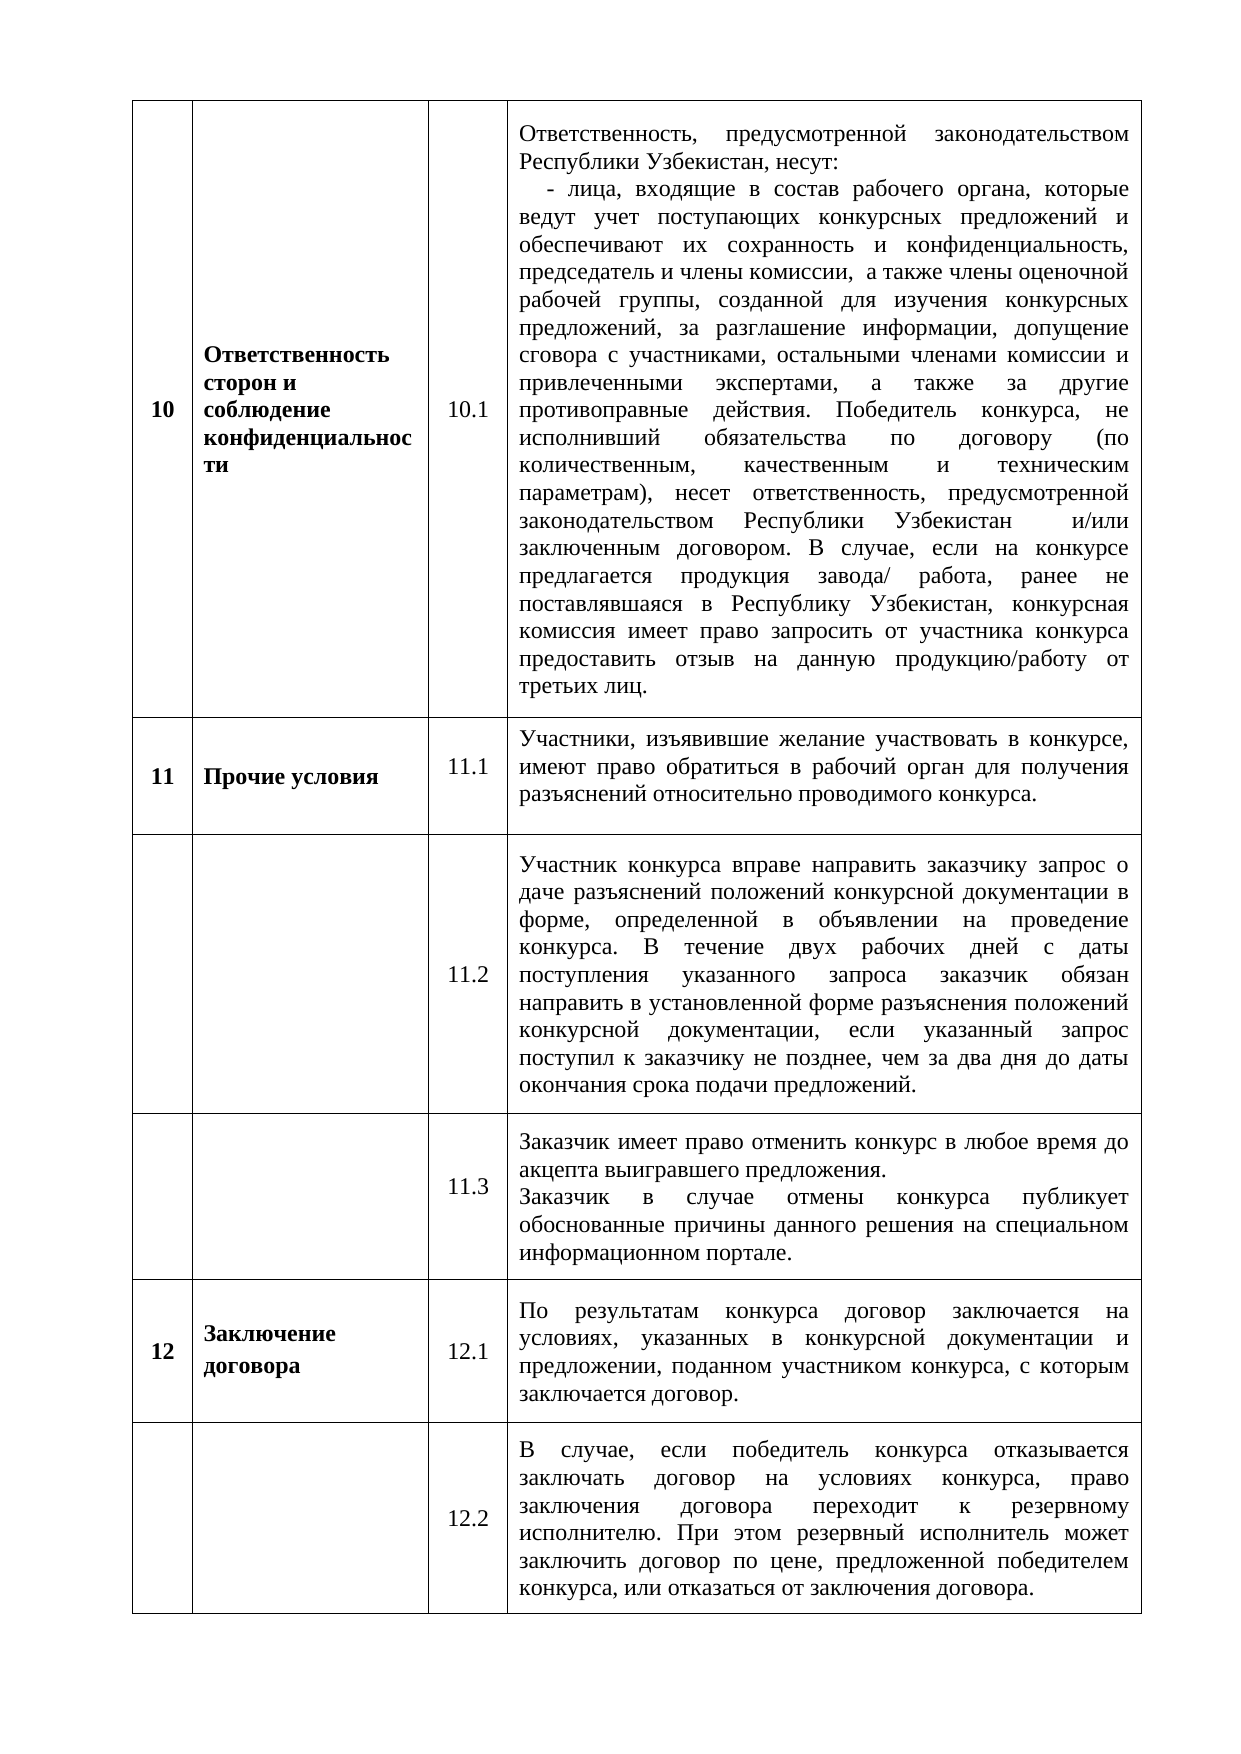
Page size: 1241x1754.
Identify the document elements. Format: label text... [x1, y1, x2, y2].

table_cell 11.3 [429, 1114, 507, 1279]
table_cell 11.1 [429, 718, 507, 834]
table_cell 12.2 [429, 1423, 507, 1613]
table_cell [133, 1423, 192, 1613]
table_cell 12 [133, 1280, 192, 1422]
table_cell По результатам конкурса договор заключается на условиях, указанных в конкурсной документации и предложении, поданном участником конкурса, с которым заключается договор. [508, 1280, 1141, 1422]
table_cell Заказчик имеет право отменить конкурс в любое время до акцепта выигравшего предложения. Заказчик в случае отмены конкурса публикует обоснованные причины данного решения на специальном информационном портале. [508, 1114, 1141, 1279]
table_cell В случае, если победитель конкурса отказывается заключать договор на условиях конкурса, право заключения договора переходит к резервному исполнителю. При этом резервный исполнитель может заключить договор по цене, предложенной победителем конкурса, или отказаться от заключения договора. [508, 1423, 1141, 1613]
table_cell Участники, изъявившие желание участвовать в конкурсе, имеют право обратиться в рабочий орган для получения разъяснений относительно проводимого конкурса. [508, 718, 1141, 834]
table_cell [193, 1114, 428, 1279]
table_cell Участник конкурса вправе направить заказчику запрос о даче разъяснений положений конкурсной документации в форме, определенной в объявлении на проведение конкурса. В течение двух рабочих дней с даты поступления указанного запроса заказчик обязан направить в установленной форме разъяснения положений конкурсной документации, если указанный запрос поступил к заказчику не позднее, чем за два дня до даты окончания срока подачи предложений. [508, 835, 1141, 1112]
table_cell 11 [133, 718, 192, 834]
table_cell 10.1 [429, 101, 507, 717]
table_cell 11.2 [429, 835, 507, 1112]
table_cell Ответственность, предусмотренной законодательством Республики Узбекистан, несут: - лица, входящие в состав рабочего органа, которые ведут учет поступающих конкурсных предложений и обеспечивают их сохранность и конфиденциальность, председатель и члены комиссии, а также члены оценочной рабочей группы, созданной для изучения конкурсных предложений, за разглашение информации, допущение сговора с участниками, остальными членами комиссии и привлеченными экспертами, а также за другие противоправные действия. Победитель конкурса, не исполнивший обязательства по договору (по количественным, качественным и техническим параметрам), несет ответственность, предусмотренной законодательством Республики Узбекистан и/или заключенным договором. В случае, если на конкурсе предлагается продукция завода/ работа, ранее не поставлявшаяся в Республику Узбекистан, конкурсная комиссия имеет право запросить от участника конкурса предоставить отзыв на данную продукцию/работу от третьих лиц. [508, 101, 1141, 717]
table_cell Ответственность сторон и соблюдение конфиденциальности [193, 101, 428, 717]
table_cell 12.1 [429, 1280, 507, 1422]
table_cell 10 [133, 101, 192, 717]
table_cell [133, 1114, 192, 1279]
table_cell Заключение договора [193, 1280, 428, 1422]
table_cell [193, 1423, 428, 1613]
table_cell [193, 835, 428, 1112]
table_cell [133, 835, 192, 1112]
table_cell Прочие условия [193, 718, 428, 834]
